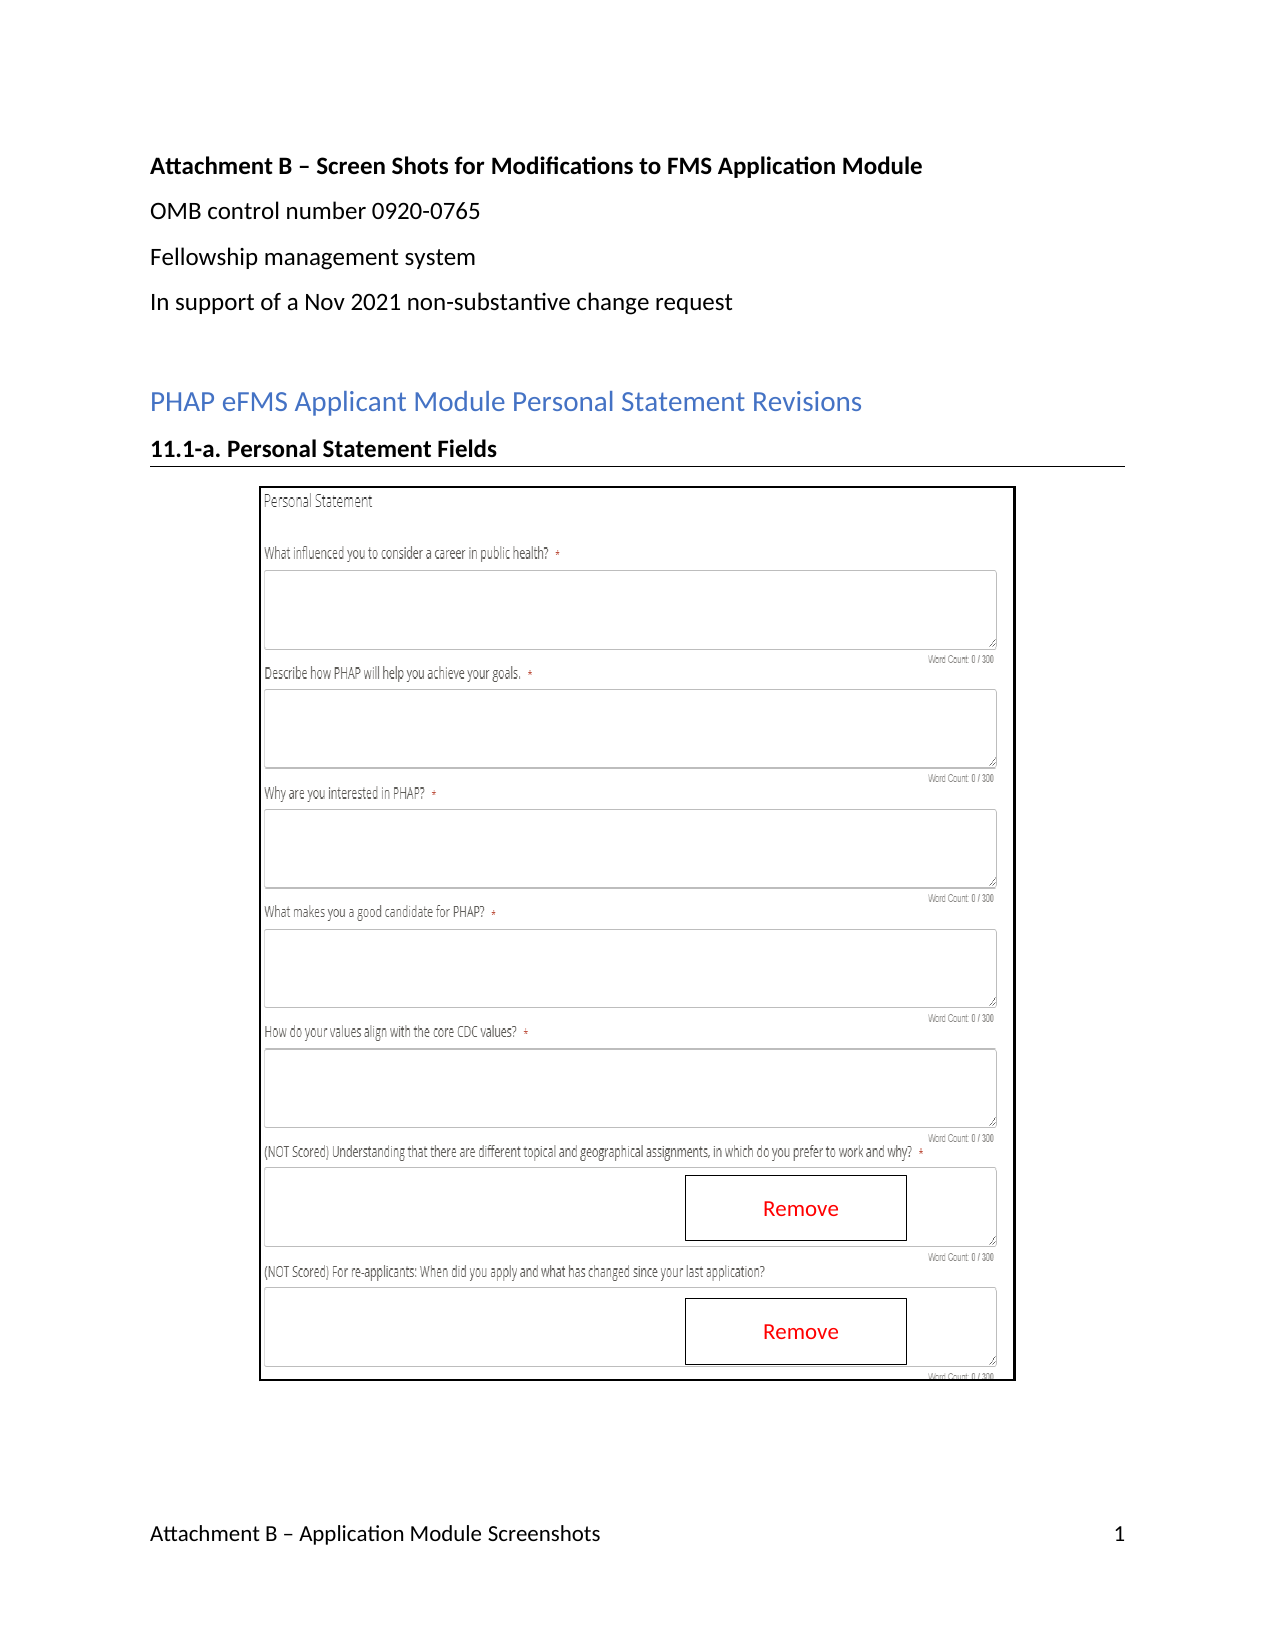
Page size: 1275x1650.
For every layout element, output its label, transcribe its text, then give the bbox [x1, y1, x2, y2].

text In support of a Nov 2021 non-substantive change request [150, 287, 1125, 317]
picture [261, 488, 1013, 1379]
text PHAP eFMS Applicant Module Personal Statement Revisions [150, 383, 1125, 418]
text Fellowship management system [150, 241, 1125, 272]
text 11.1-a. Personal Statement Fields [150, 433, 1125, 466]
text OMB control number 0920-0765 [150, 196, 1125, 226]
text Attachment B – Screen Shots for Modifications to FMS Application Module [150, 150, 1125, 181]
